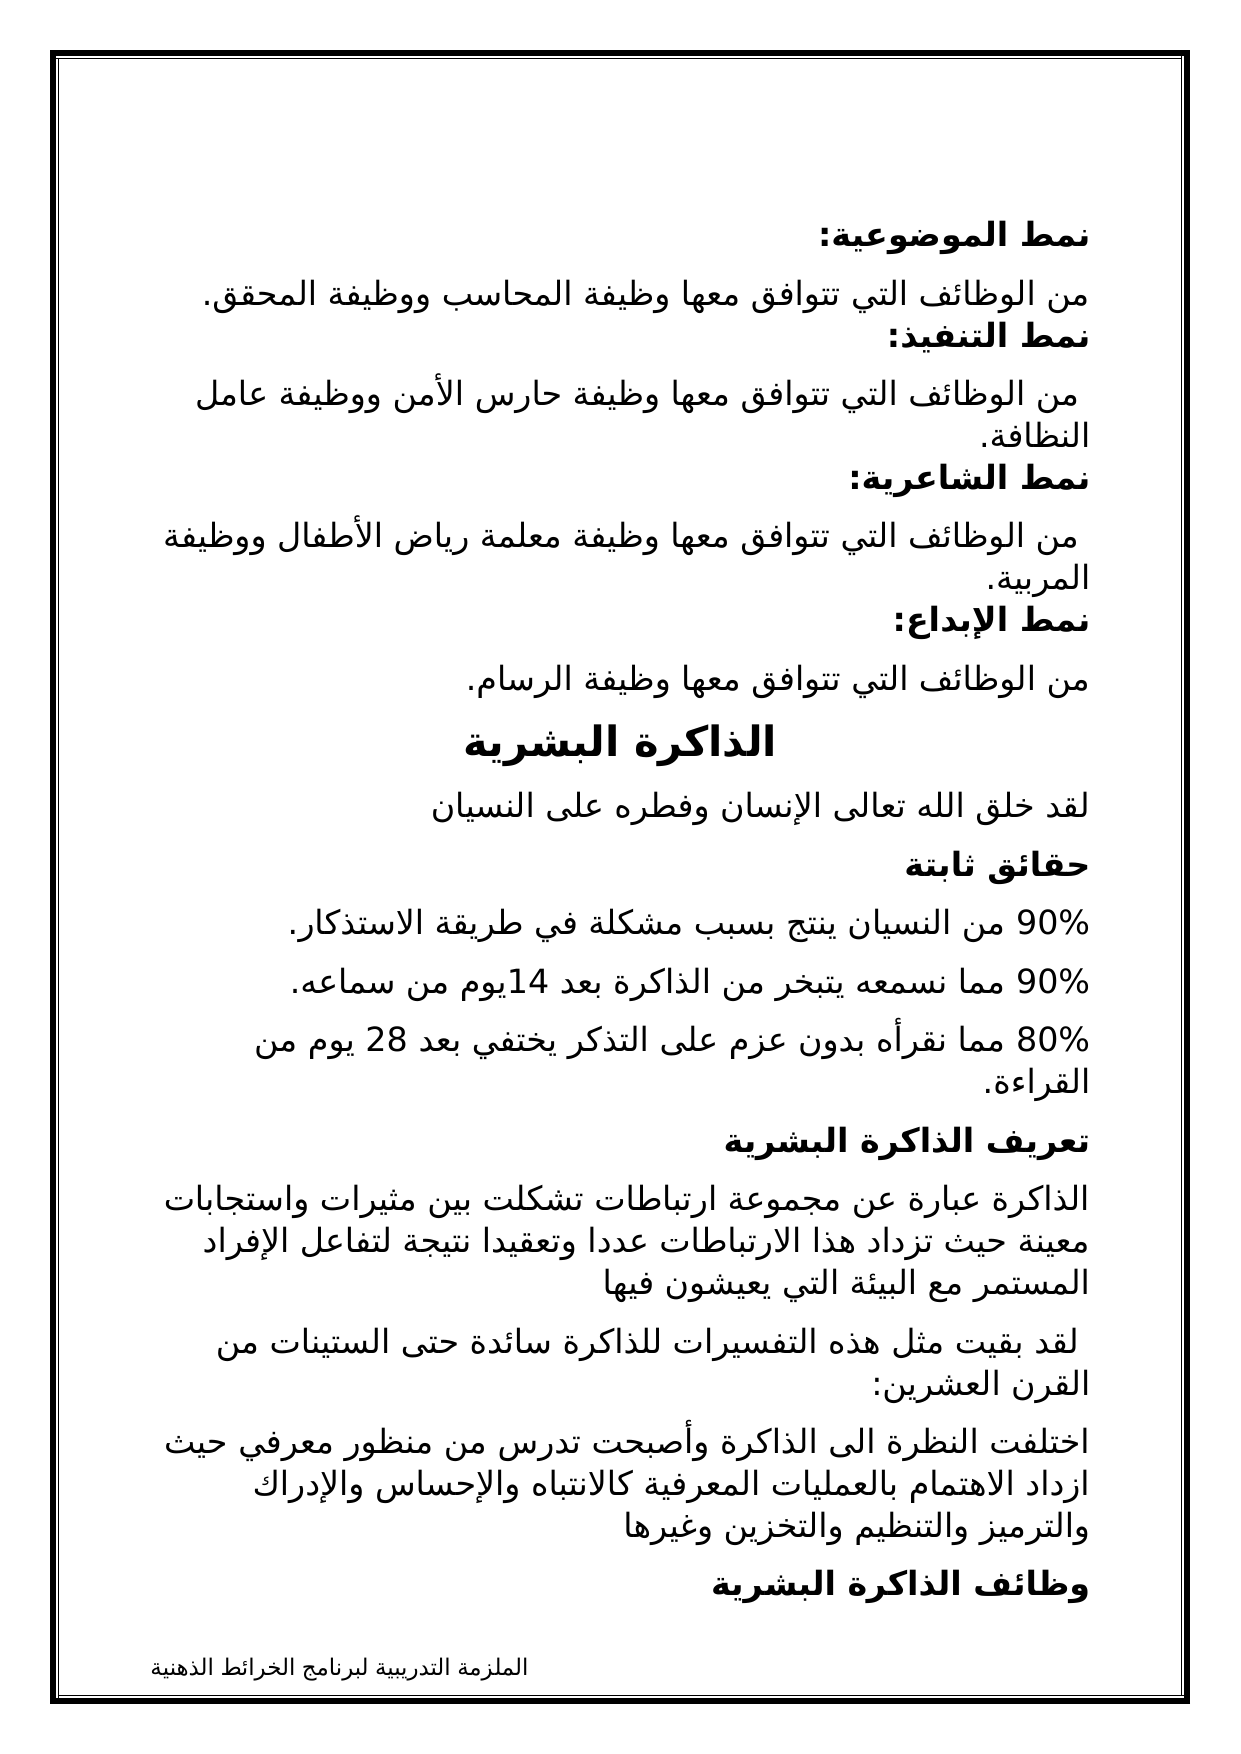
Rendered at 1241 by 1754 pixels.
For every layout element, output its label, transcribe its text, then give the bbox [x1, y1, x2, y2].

text 90% من النسيان ينتج بسبب مشكلة في طريقة الاستذكار. [150, 904, 1090, 943]
text اختلفت النظرة الى الذاكرة وأصبحت تدرس من منظور معرفي حيث ازداد الاهتمام بالعمليات المعرفية كالانتباه والإحساس والإدراك والترميز والتنظيم والتخزين وغيرها [150, 1423, 1090, 1545]
text نمط الموضوعية: [150, 216, 1090, 254]
text لقد خلق الله تعالى الإنسان وفطره على النسيان [150, 787, 1090, 826]
text الذاكرة عبارة عن مجموعة ارتباطات تشكلت بين مثيرات واستجابات معينة حيث تزداد هذا الارتباطات عددا وتعقيدا نتيجة لتفاعل الإفراد المستمر مع البيئة التي يعيشون فيها [150, 1180, 1090, 1302]
text 80% مما نقرأه بدون عزم على التذكر يختفي بعد 28 يوم من القراءة. [150, 1021, 1090, 1102]
text وظائف الذاكرة البشرية [150, 1565, 1090, 1604]
text من الوظائف التي تتوافق معها وظيفة معلمة رياض الأطفال ووظيفة المربية. نمط الإبداع: [150, 517, 1090, 639]
text تعريف الذاكرة البشرية [150, 1121, 1090, 1160]
text 90% مما نسمعه يتبخر من الذاكرة بعد 14يوم من سماعه. [150, 962, 1090, 1001]
text حقائق ثابتة [150, 845, 1090, 884]
text من الوظائف التي تتوافق معها وظيفة الرسام. [150, 659, 1090, 698]
text الذاكرة البشرية [150, 718, 1090, 766]
text لقد بقيت مثل هذه التفسيرات للذاكرة سائدة حتى الستينات من القرن العشرين: [150, 1322, 1090, 1403]
text من الوظائف التي تتوافق معها وظيفة حارس الأمن ووظيفة عامل النظافة. نمط الشاعرية: [150, 374, 1090, 497]
text من الوظائف التي تتوافق معها وظيفة المحاسب ووظيفة المحقق. نمط التنفيذ: [150, 274, 1090, 355]
